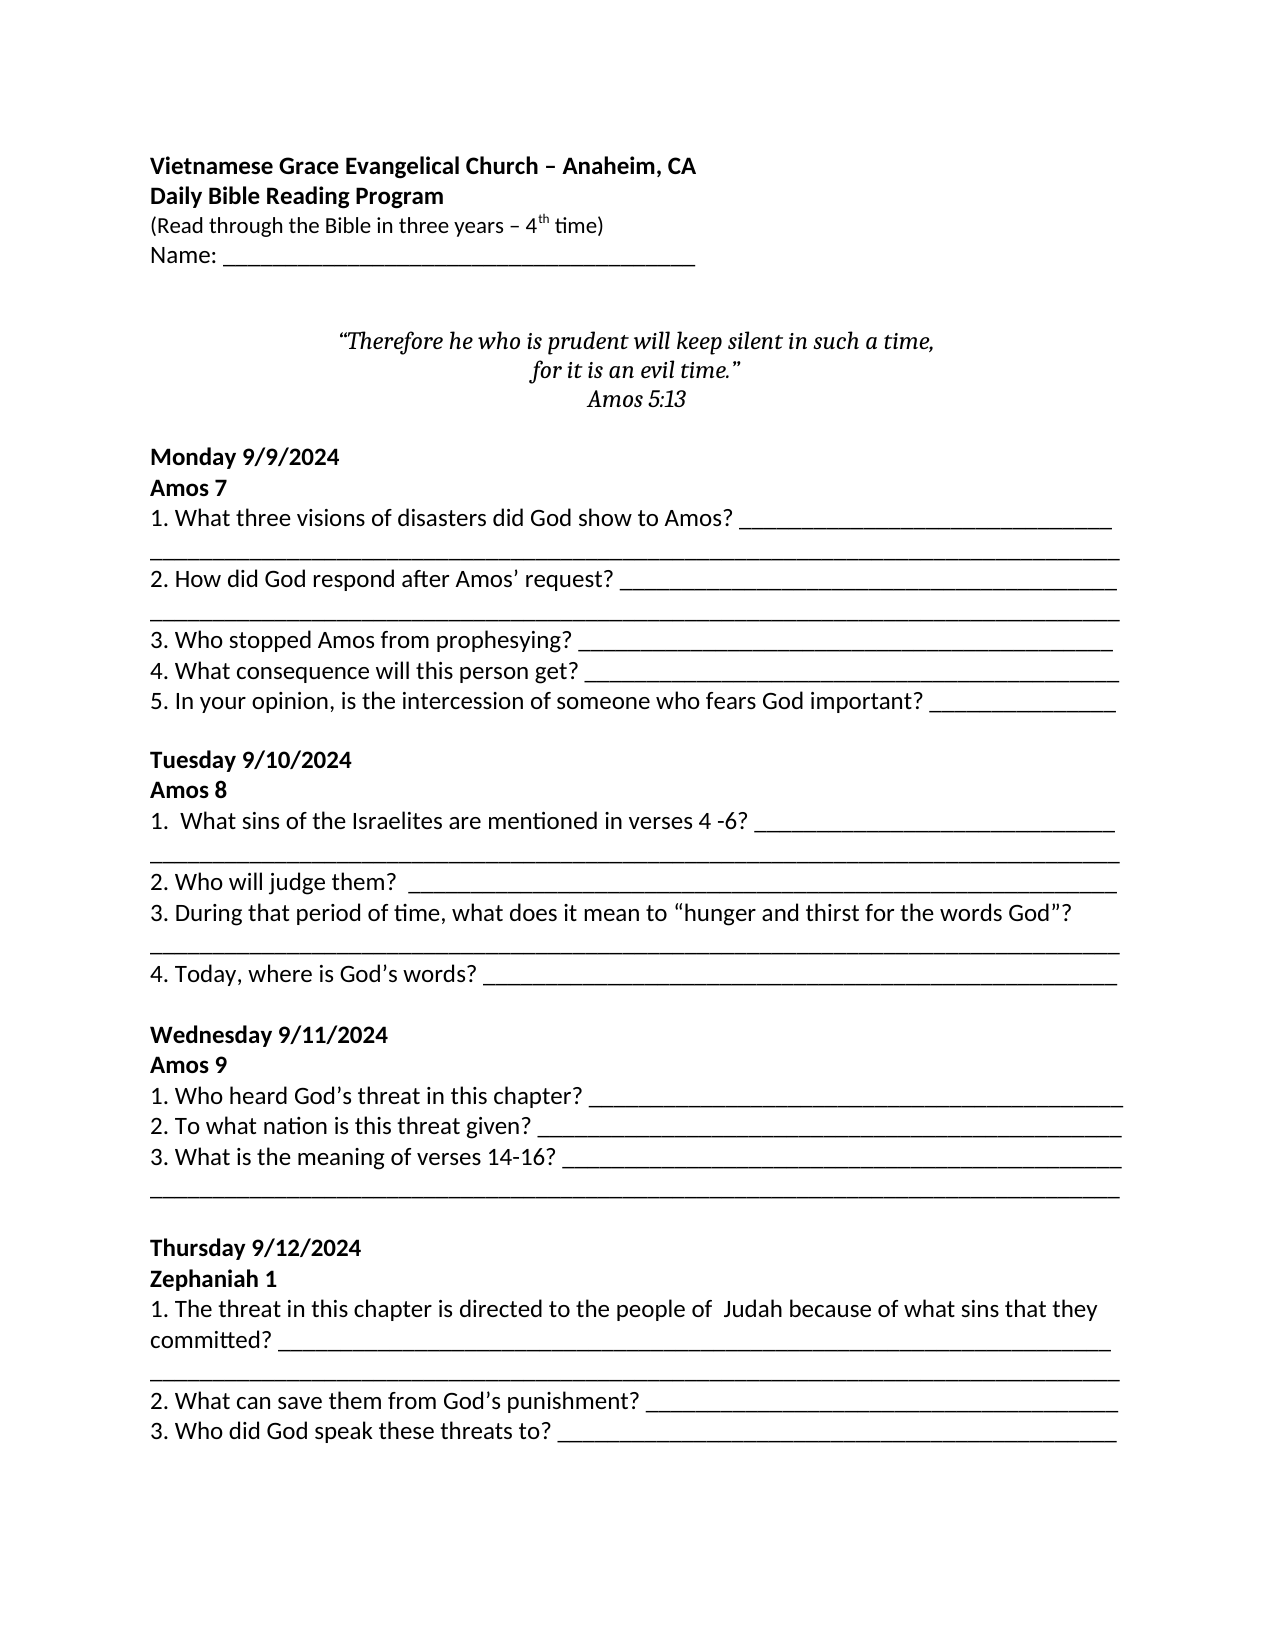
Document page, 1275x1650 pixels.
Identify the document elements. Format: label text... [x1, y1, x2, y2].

text ______________________________________________________________________________ [150, 1354, 1125, 1385]
text 2. Who will judge them? _________________________________________________________ [150, 866, 1125, 897]
text Monday 9/9/2024 [150, 441, 1125, 472]
text 3. Who did God speak these threats to? _____________________________________________ [150, 1416, 1125, 1446]
text Thursday 9/12/2024 [150, 1232, 1125, 1263]
text Vietnamese Grace Evangelical Church – Anaheim, CA [150, 150, 1125, 181]
text “Therefore he who is prudent will keep silent in such a time, [150, 327, 1125, 356]
text 5. In your opinion, is the intercession of someone who fears God important? _______________ [150, 686, 1125, 716]
text 1. What three visions of disasters did God show to Amos? ______________________________ [150, 502, 1125, 533]
text 2. How did God respond after Amos’ request? ________________________________________ ______________________________________________________________________________ [150, 563, 1125, 624]
text 1. The threat in this chapter is directed to the people of Judah because of what sins that they committed? ___________________________________________________________________ [150, 1293, 1125, 1354]
text Name: ______________________________________ [150, 239, 1125, 269]
text 3. Who stopped Amos from prophesying? ___________________________________________ [150, 624, 1125, 655]
text Daily Bible Reading Program [150, 181, 1125, 211]
text 3. During that period of time, what does it mean to “hunger and thirst for the words God”? ______________________________________________________________________________ [150, 897, 1125, 958]
text 2. To what nation is this threat given? _______________________________________________ [150, 1110, 1125, 1141]
text ______________________________________________________________________________ [150, 836, 1125, 866]
text Zephaniah 1 [150, 1263, 1125, 1293]
text for it is an evil time.” [150, 356, 1125, 384]
text 1. What sins of the Israelites are mentioned in verses 4 -6? _____________________________ [150, 805, 1125, 836]
text ______________________________________________________________________________ [150, 1171, 1125, 1202]
text 4. Today, where is God’s words? ___________________________________________________ [150, 958, 1125, 988]
text ______________________________________________________________________________ [150, 533, 1125, 563]
text Amos 7 [150, 472, 1125, 502]
text Tuesday 9/10/2024 [150, 744, 1125, 774]
text Amos 8 [150, 774, 1125, 805]
text 4. What consequence will this person get? ___________________________________________ [150, 655, 1125, 686]
text 1. Who heard God’s threat in this chapter? ___________________________________________ [150, 1080, 1125, 1110]
text 2. What can save them from God’s punishment? ______________________________________ [150, 1385, 1125, 1416]
text Amos 9 [150, 1049, 1125, 1080]
text 3. What is the meaning of verses 14-16? _____________________________________________ [150, 1141, 1125, 1171]
text Wednesday 9/11/2024 [150, 1019, 1125, 1049]
text (Read through the Bible in three years – 4th time) [150, 211, 1125, 239]
text Amos 5:13 [150, 384, 1125, 413]
